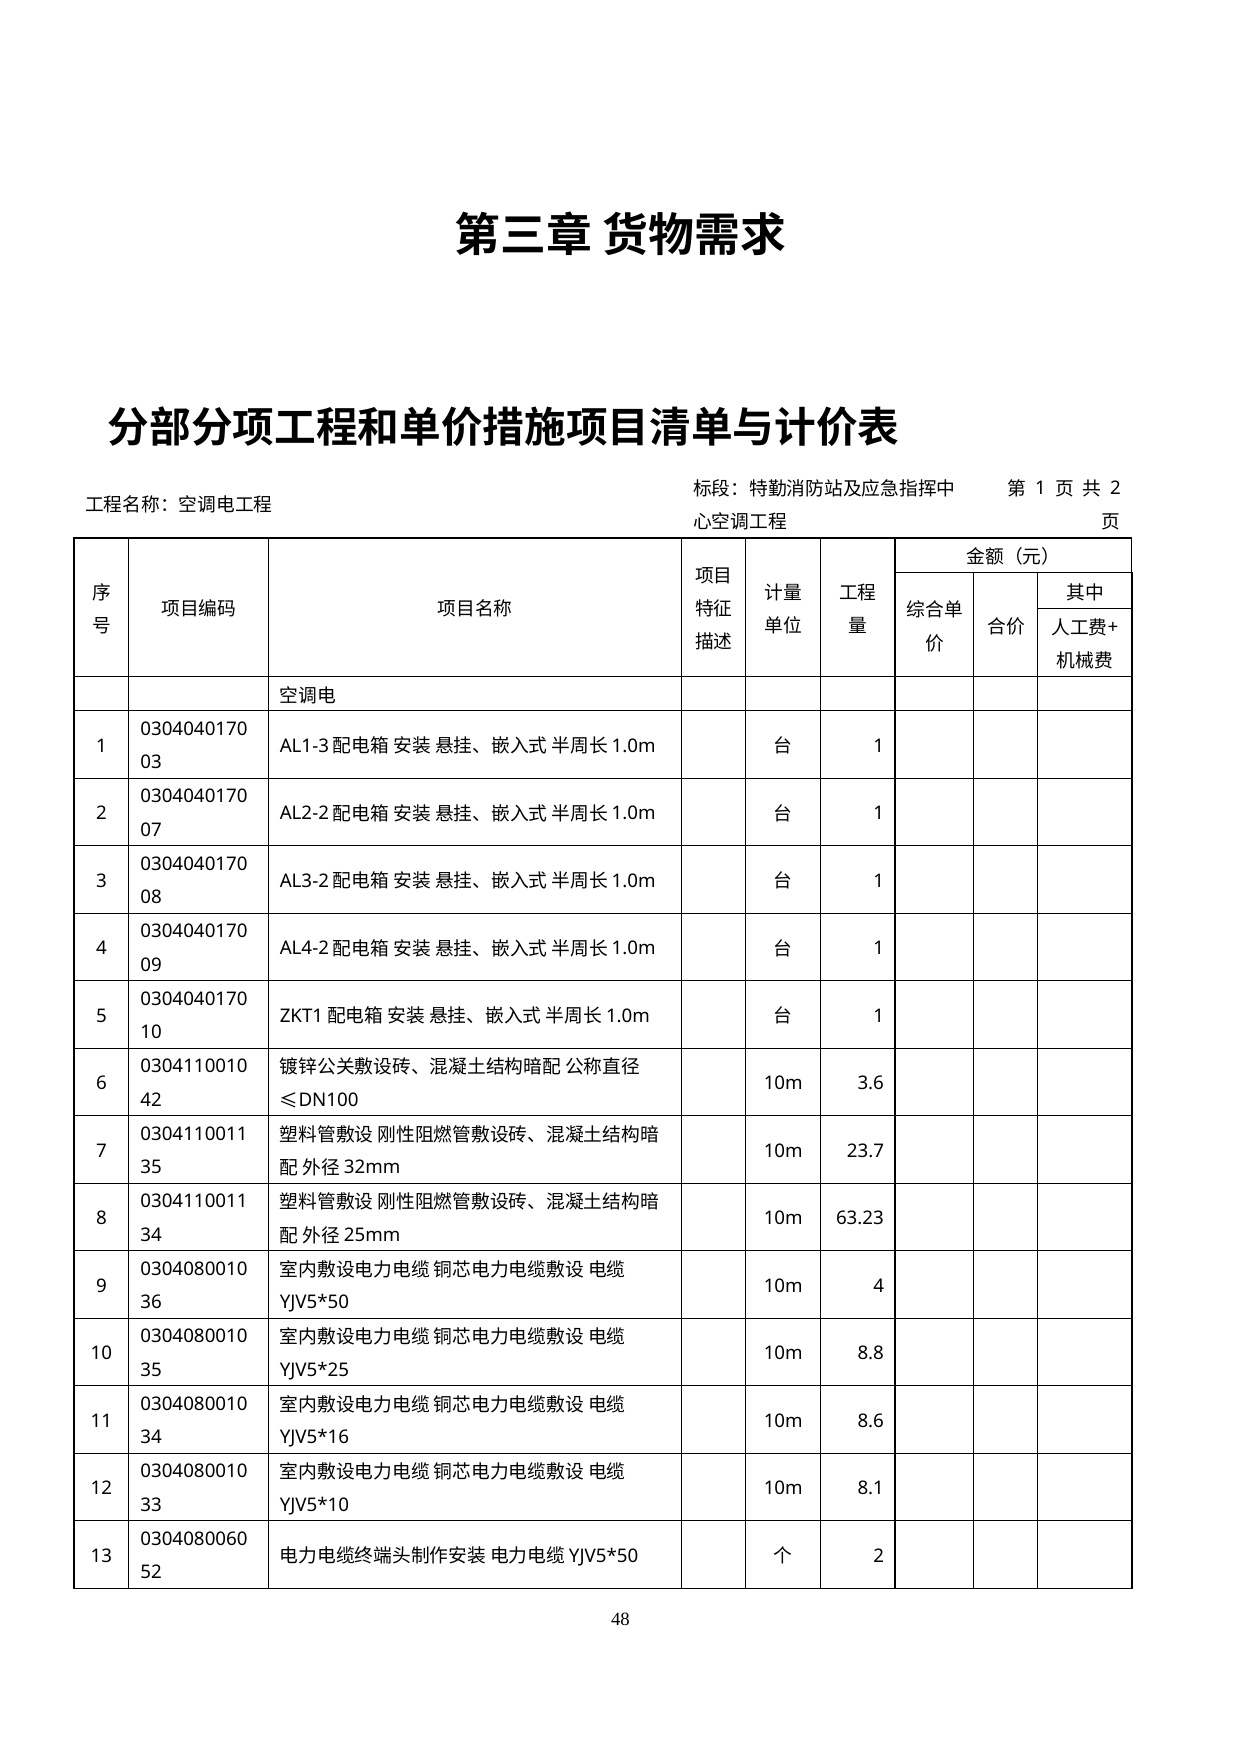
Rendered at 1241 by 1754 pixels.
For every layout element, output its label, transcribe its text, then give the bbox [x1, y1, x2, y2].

table_cell 8.1 [821, 1454, 894, 1520]
table_cell 10m [746, 1386, 820, 1453]
table_cell 030408001033 [129, 1454, 268, 1520]
table_cell 其中 [1038, 573, 1131, 608]
table_header 分部分项工程和单价措施项目清单与计价表 [74, 392, 1132, 471]
table_cell 金额（元） [896, 539, 1131, 572]
table_cell 10m [746, 1454, 820, 1520]
table_cell [1038, 1454, 1131, 1520]
table_cell 电力电缆终端头制作安装 电力电缆YJV5*50 [269, 1521, 681, 1588]
table_cell 8.6 [821, 1386, 894, 1453]
table_cell [1038, 914, 1131, 980]
table_cell [896, 677, 973, 710]
table_cell [1038, 779, 1131, 845]
table_cell [682, 1116, 745, 1183]
table_cell [682, 711, 745, 778]
table_cell 030408001034 [129, 1386, 268, 1453]
table_cell 项目编码 [129, 539, 268, 676]
table_cell [974, 1116, 1037, 1183]
table_cell 4 [75, 914, 128, 980]
table_cell [974, 981, 1037, 1048]
table_cell [974, 914, 1037, 980]
table_cell [896, 846, 973, 913]
table_cell 9 [75, 1251, 128, 1318]
table_cell 室内敷设电力电缆 铜芯电力电缆敷设 电缆YJV5*16 [269, 1386, 681, 1453]
table_cell 8.8 [821, 1319, 894, 1385]
table_cell [974, 1251, 1037, 1318]
table_cell ZKT1配电箱 安装 悬挂、嵌入式 半周长1.0m [269, 981, 681, 1048]
table_cell [75, 677, 128, 710]
table_cell 13 [75, 1521, 128, 1588]
table_cell 室内敷设电力电缆 铜芯电力电缆敷设 电缆YJV5*50 [269, 1251, 681, 1318]
table_cell [896, 779, 973, 845]
table_cell 63.23 [821, 1184, 894, 1250]
table_cell 10m [746, 1049, 820, 1115]
table_cell AL1-3配电箱 安装 悬挂、嵌入式 半周长1.0m [269, 711, 681, 778]
table_cell 030411001134 [129, 1184, 268, 1250]
table_cell [682, 677, 745, 710]
table_cell [974, 711, 1037, 778]
table_cell 综合单价 [896, 573, 973, 676]
table_cell [682, 1049, 745, 1115]
table_cell [896, 1184, 973, 1250]
table_cell 4 [821, 1251, 894, 1318]
table_cell 030404017008 [129, 846, 268, 913]
table_cell 030408001036 [129, 1251, 268, 1318]
table_cell [1038, 1319, 1131, 1385]
table_cell 1 [821, 981, 894, 1048]
table_cell [682, 1521, 745, 1588]
table_cell [129, 677, 268, 710]
table_cell [896, 711, 973, 778]
table_cell 2 [75, 779, 128, 845]
table_cell 室内敷设电力电缆 铜芯电力电缆敷设 电缆YJV5*25 [269, 1319, 681, 1385]
table_cell 1 [821, 711, 894, 778]
table_cell [896, 1049, 973, 1115]
table_cell 室内敷设电力电缆 铜芯电力电缆敷设 电缆YJV5*10 [269, 1454, 681, 1520]
table_cell 人工费+机械费 [1038, 609, 1131, 676]
table_cell [896, 1521, 973, 1588]
table_cell [896, 1251, 973, 1318]
table_cell 计量单位 [746, 539, 820, 676]
table_cell [1038, 1184, 1131, 1250]
table_cell [682, 1454, 745, 1520]
table_cell 030408001035 [129, 1319, 268, 1385]
table_cell 塑料管敷设 刚性阻燃管敷设砖、混凝土结构暗配 外径25mm [269, 1184, 681, 1250]
table_cell 空调电 [269, 677, 681, 710]
table_cell [974, 1049, 1037, 1115]
table_cell [974, 1184, 1037, 1250]
table_cell 标段：特勤消防站及应急指挥中心空调工程 [682, 471, 974, 537]
table_cell [682, 1251, 745, 1318]
table_cell 6 [75, 1049, 128, 1115]
table_cell [682, 1386, 745, 1453]
table_cell [974, 677, 1037, 710]
table_cell 23.7 [821, 1116, 894, 1183]
table_cell 台 [746, 779, 820, 845]
table_cell 序号 [75, 539, 128, 676]
table_cell [896, 1319, 973, 1385]
table_cell 项目名称 [269, 539, 681, 676]
table_cell 10m [746, 1116, 820, 1183]
table_cell 塑料管敷设 刚性阻燃管敷设砖、混凝土结构暗配 外径32mm [269, 1116, 681, 1183]
table_cell 个 [746, 1521, 820, 1588]
table_cell 镀锌公关敷设砖、混凝土结构暗配 公称直径≤DN100 [269, 1049, 681, 1115]
table_cell [1038, 981, 1131, 1048]
table_cell [974, 846, 1037, 913]
table_cell [1038, 677, 1131, 710]
table_cell 台 [746, 711, 820, 778]
table_cell 第 1 页 共 2 页 [974, 471, 1132, 537]
table_cell [1038, 1049, 1131, 1115]
table_cell [1038, 1116, 1131, 1183]
table_cell [682, 846, 745, 913]
table_cell 11 [75, 1386, 128, 1453]
table_cell AL2-2配电箱 安装 悬挂、嵌入式 半周长1.0m [269, 779, 681, 845]
table_cell [746, 677, 820, 710]
table_cell 030404017010 [129, 981, 268, 1048]
table_cell 3 [75, 846, 128, 913]
table_cell 7 [75, 1116, 128, 1183]
table_cell [1038, 1386, 1131, 1453]
table_cell [821, 677, 894, 710]
table_cell [896, 1454, 973, 1520]
table_cell [1038, 711, 1131, 778]
table_cell 030411001042 [129, 1049, 268, 1115]
table_cell 8 [75, 1184, 128, 1250]
table_cell 10m [746, 1184, 820, 1250]
table_cell 030411001135 [129, 1116, 268, 1183]
table_cell 2 [821, 1521, 894, 1588]
table_cell [1038, 1521, 1131, 1588]
table_cell [974, 779, 1037, 845]
table_cell AL3-2配电箱 安装 悬挂、嵌入式 半周长1.0m [269, 846, 681, 913]
table_cell [974, 1454, 1037, 1520]
table_cell 项目特征描述 [682, 539, 745, 676]
table_cell 030404017009 [129, 914, 268, 980]
table_cell 1 [821, 914, 894, 980]
table_cell 030404017003 [129, 711, 268, 778]
table_cell [974, 1386, 1037, 1453]
table_cell 合价 [974, 573, 1037, 676]
table_cell [896, 1116, 973, 1183]
table_cell [1038, 846, 1131, 913]
table_cell 台 [746, 914, 820, 980]
table_cell AL4-2配电箱 安装 悬挂、嵌入式 半周长1.0m [269, 914, 681, 980]
table_cell [682, 1319, 745, 1385]
table_cell [682, 981, 745, 1048]
table_cell 1 [821, 779, 894, 845]
table_cell [896, 981, 973, 1048]
table_cell 030408006052 [129, 1521, 268, 1588]
table_cell 台 [746, 981, 820, 1048]
table_cell 台 [746, 846, 820, 913]
table_cell [896, 1386, 973, 1453]
table_cell 1 [75, 711, 128, 778]
table_cell [974, 1521, 1037, 1588]
table_cell 10 [75, 1319, 128, 1385]
table_cell 工程量 [821, 539, 894, 676]
table_cell 5 [75, 981, 128, 1048]
table_cell [974, 1319, 1037, 1385]
table_cell 12 [75, 1454, 128, 1520]
table_cell [1038, 1251, 1131, 1318]
table_cell [682, 914, 745, 980]
table_cell [682, 1184, 745, 1250]
table_cell 工程名称：空调电工程 [74, 471, 682, 537]
subtitle 第三章 货物需求 [188, 198, 1052, 264]
table_cell 10m [746, 1319, 820, 1385]
table_cell 10m [746, 1251, 820, 1318]
table_cell [682, 779, 745, 845]
table_cell 030404017007 [129, 779, 268, 845]
table_cell 3.6 [821, 1049, 894, 1115]
table_cell 1 [821, 846, 894, 913]
table_cell [896, 914, 973, 980]
